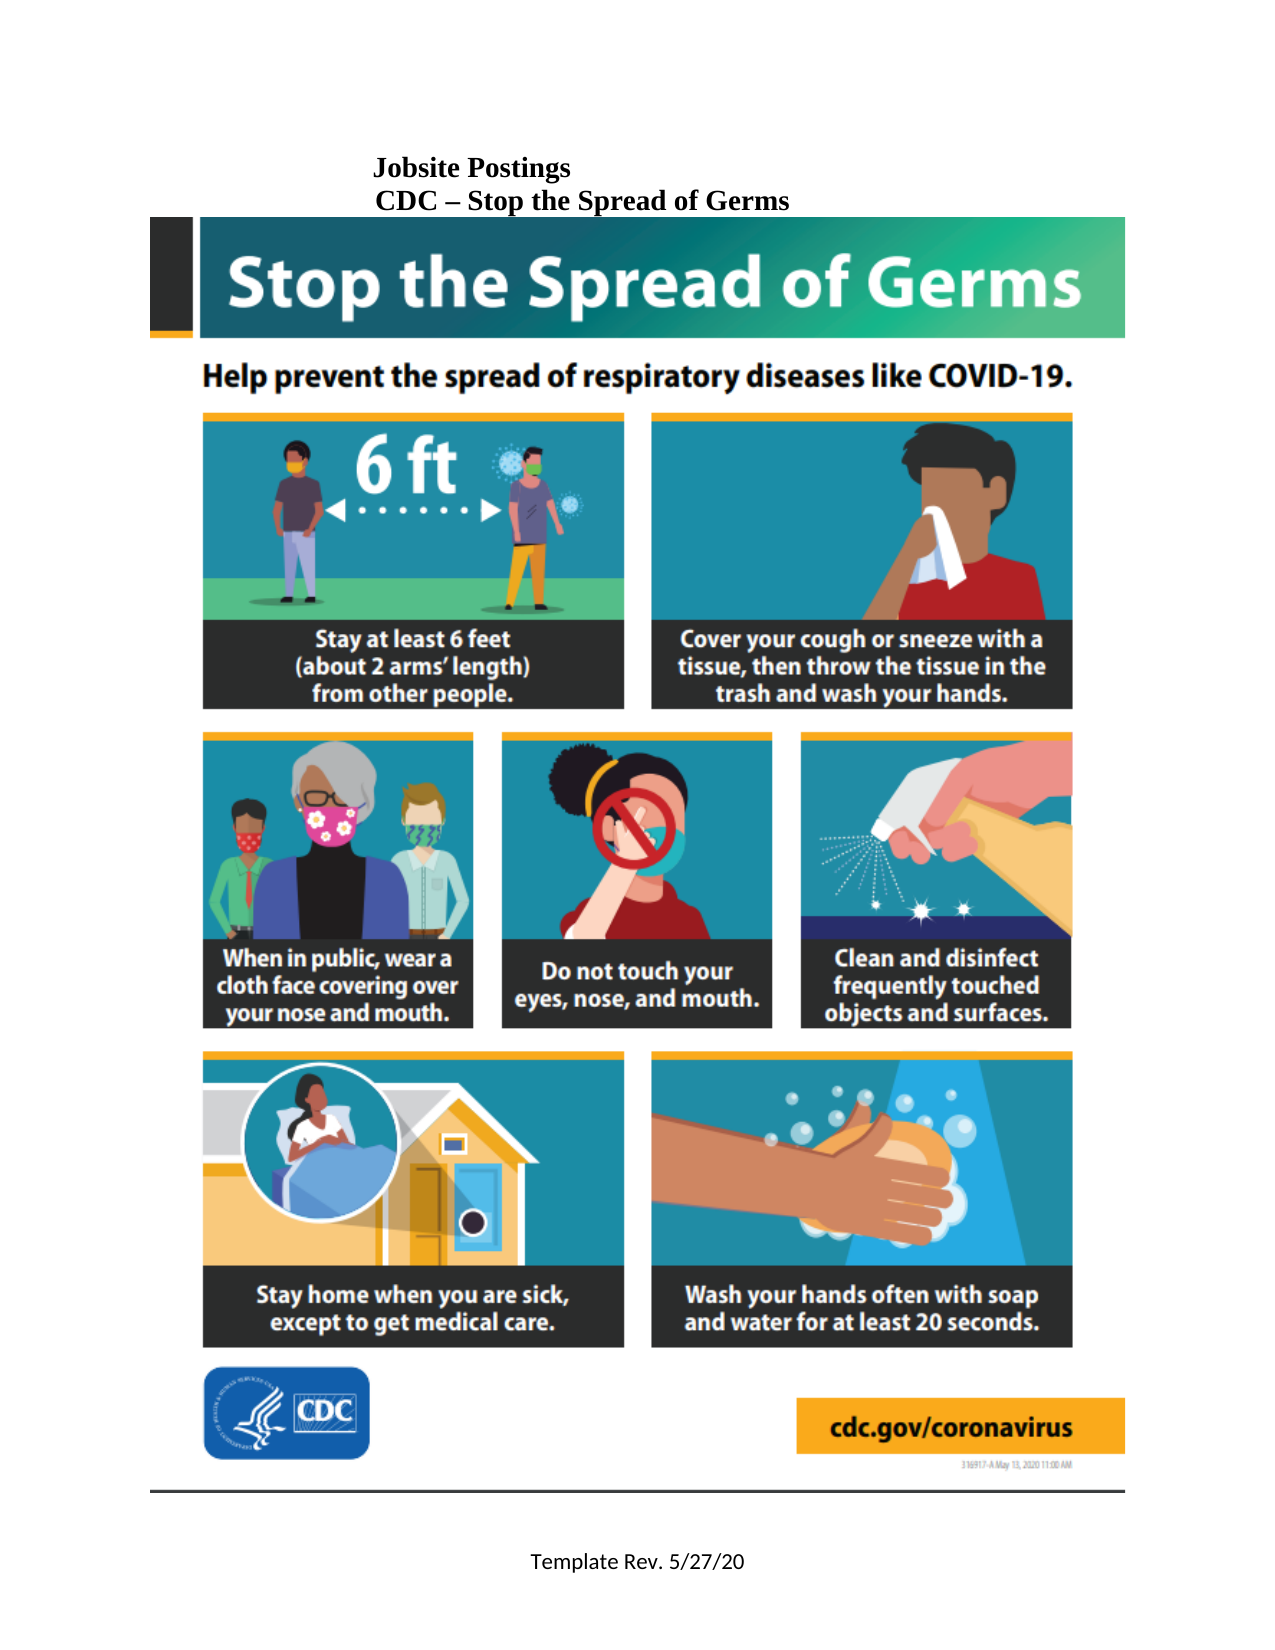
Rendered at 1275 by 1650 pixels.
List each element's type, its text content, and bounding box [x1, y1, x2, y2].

picture [150, 217, 1125, 1493]
text Jobsite Postings [150, 150, 793, 183]
text CDC – Stop the Spread of Germs [375, 183, 793, 217]
